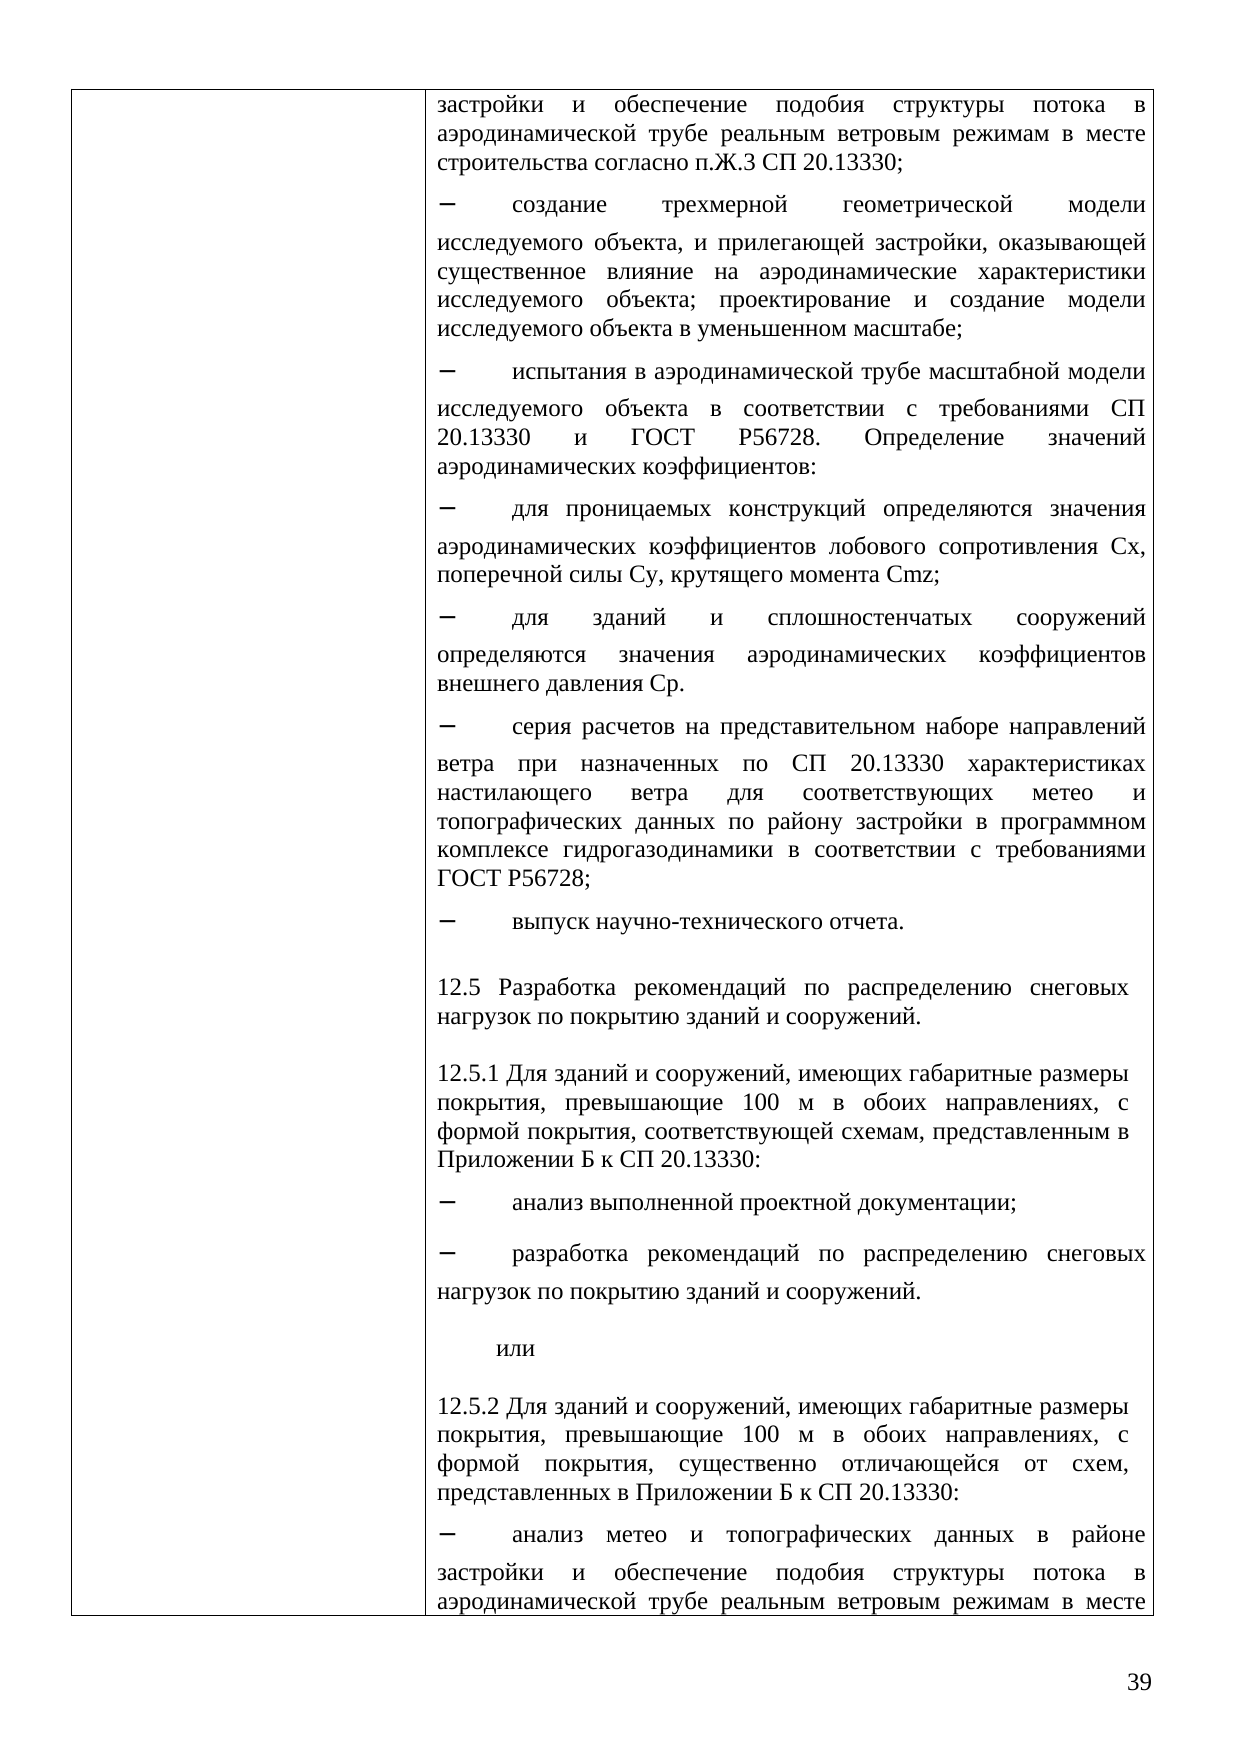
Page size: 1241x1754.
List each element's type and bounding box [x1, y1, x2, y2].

table_cell [426, 90, 1153, 1614]
table_cell [72, 90, 425, 1614]
